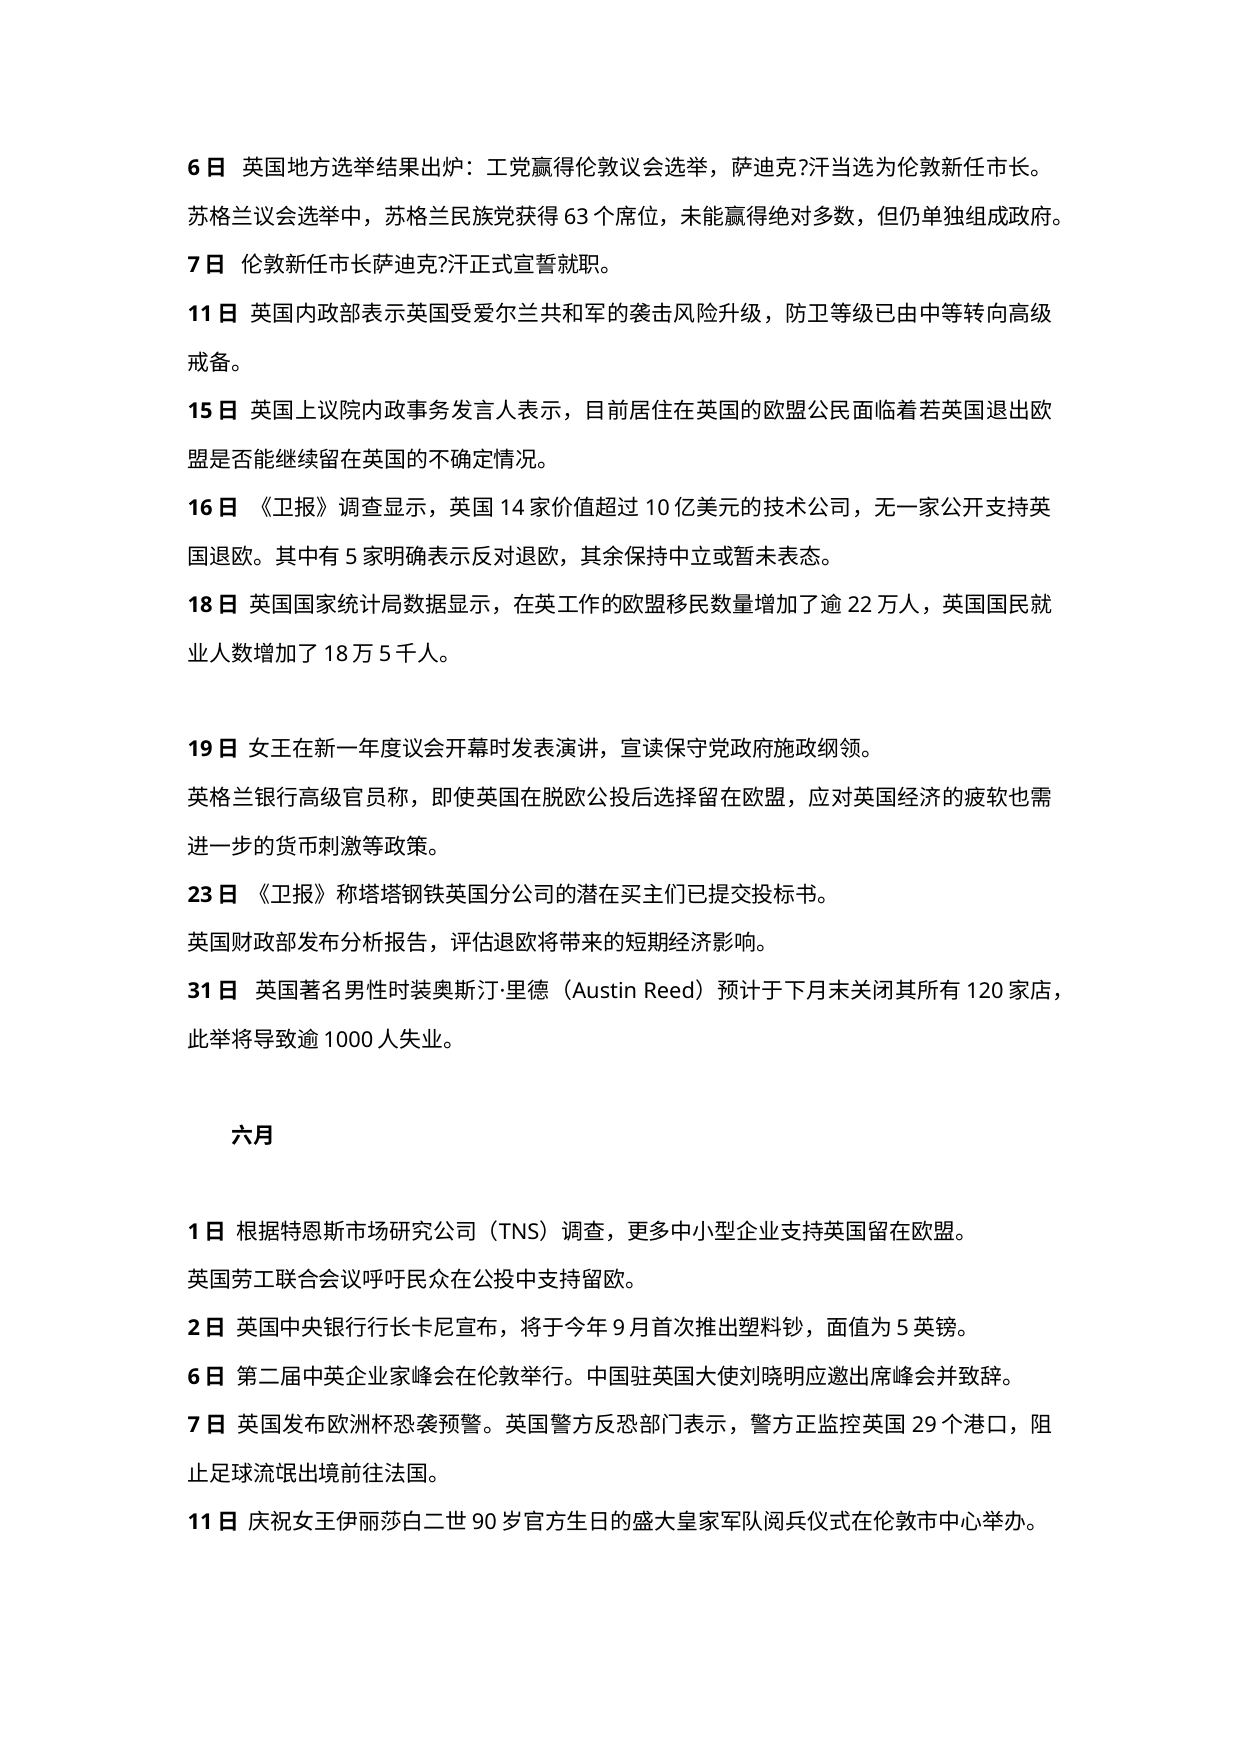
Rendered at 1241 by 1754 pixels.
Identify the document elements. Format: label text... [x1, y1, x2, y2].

text 6日 英国地方选举结果出炉：工党赢得伦敦议会选举，萨迪克?汗当选为伦敦新任市长。 苏格兰议会选举中，苏格兰民族党获得63个席位，未能赢得绝对多数，但仍单独组成政府。 [187, 150, 1053, 231]
text 英格兰银行高级官员称，即使英国在脱欧公投后选择留在欧盟，应对英国经济的疲软也需进一步的货币刺激等政策。 [187, 779, 1053, 861]
text 2日 英国中央银行行长卡尼宣布，将于今年9月首次推出塑料钞，面值为5英镑。 [187, 1310, 1053, 1343]
text 1日 根据特恩斯市场研究公司（TNS）调查，更多中小型企业支持英国留在欧盟。 [187, 1213, 1053, 1246]
text 18日 英国国家统计局数据显示，在英工作的欧盟移民数量增加了逾22万人，英国国民就业人数增加了18万5千人。 [187, 587, 1053, 668]
text 31日 英国著名男性时装奥斯汀·里德（Austin Reed）预计于下月末关闭其所有120家店，此举将导致逾1000人失业。 [187, 973, 1053, 1054]
text 16日 《卫报》调查显示，英国14家价值超过10亿美元的技术公司，无一家公开支持英国退欧。其中有5家明确表示反对退欧，其余保持中立或暂未表态。 [187, 489, 1053, 571]
text 六月 [187, 1118, 1053, 1150]
text 6日 第二届中英企业家峰会在伦敦举行。中国驻英国大使刘晓明应邀出席峰会并致辞。 [187, 1358, 1053, 1391]
text 15日 英国上议院内政事务发言人表示，目前居住在英国的欧盟公民面临着若英国退出欧盟是否能继续留在英国的不确定情况。 [187, 392, 1053, 474]
text 7日 伦敦新任市长萨迪克?汗正式宣誓就职。 [187, 247, 1053, 279]
text 11日 庆祝女王伊丽莎白二世90岁官方生日的盛大皇家军队阅兵仪式在伦敦市中心举办。 [187, 1504, 1053, 1536]
text 7日 英国发布欧洲杯恐袭预警。英国警方反恐部门表示，警方正监控英国29个港口，阻止足球流氓出境前往法国。 [187, 1407, 1053, 1488]
text 英国财政部发布分析报告，评估退欧将带来的短期经济影响。 [187, 925, 1053, 957]
text 11日 英国内政部表示英国受爱尔兰共和军的袭击风险升级，防卫等级已由中等转向高级戒备。 [187, 295, 1053, 377]
text 英国劳工联合会议呼吁民众在公投中支持留欧。 [187, 1262, 1053, 1294]
text 23日 《卫报》称塔塔钢铁英国分公司的潜在买主们已提交投标书。 [187, 877, 1053, 909]
text 19日 女王在新一年度议会开幕时发表演讲，宣读保守党政府施政纲领。 [187, 731, 1053, 764]
